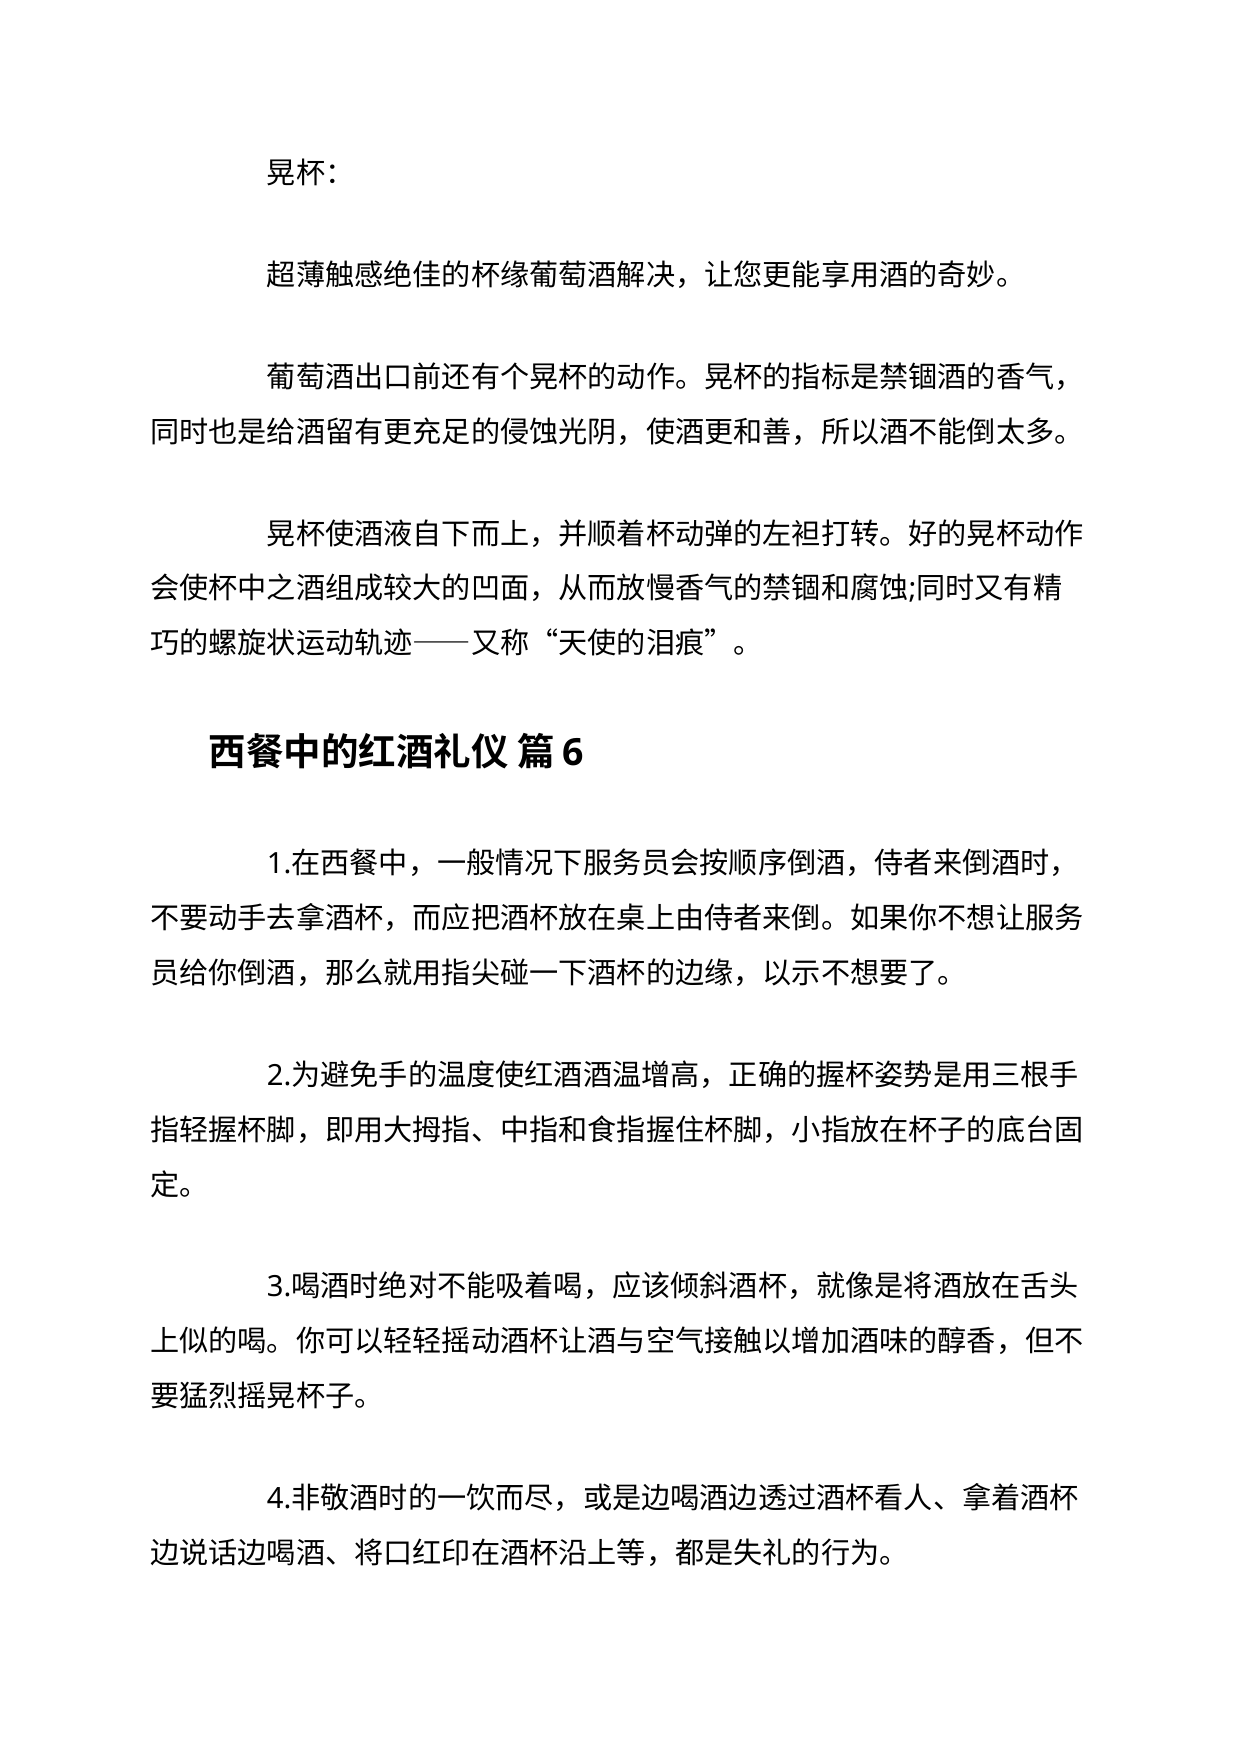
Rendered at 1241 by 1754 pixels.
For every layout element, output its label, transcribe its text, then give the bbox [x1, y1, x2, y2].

text 晃杯使酒液自下而上，并顺着杯动弹的左袒打转。好的晃杯动作会使杯中之酒组成较大的凹面，从而放慢香气的禁锢和腐蚀;同时又有精巧的螺旋状运动轨迹——又称“天使的泪痕”。 [150, 510, 1090, 662]
text 3.喝酒时绝对不能吸着喝，应该倾斜酒杯，就像是将酒放在舌头上似的喝。你可以轻轻摇动酒杯让酒与空气接触以增加酒味的醇香，但不要猛烈摇晃杯子。 [150, 1263, 1090, 1415]
text 晃杯： [150, 150, 1090, 192]
text 2.为避免手的温度使红酒酒温增高，正确的握杯姿势是用三根手指轻握杯脚，即用大拇指、中指和食指握住杯脚，小指放在杯子的底台固定。 [150, 1051, 1090, 1203]
text 4.非敬酒时的一饮而尽，或是边喝酒边透过酒杯看人、拿着酒杯边说话边喝酒、将口红印在酒杯沿上等，都是失礼的行为。 [150, 1474, 1090, 1572]
text 西餐中的红酒礼仪 篇6 [150, 722, 1090, 776]
text 1.在西餐中，一般情况下服务员会按顺序倒酒，侍者来倒酒时，不要动手去拿酒杯，而应把酒杯放在桌上由侍者来倒。如果你不想让服务员给你倒酒，那么就用指尖碰一下酒杯的边缘，以示不想要了。 [150, 839, 1090, 992]
text 超薄触感绝佳的杯缘葡萄酒解决，让您更能享用酒的奇妙。 [150, 252, 1090, 294]
text 葡萄酒出口前还有个晃杯的动作。晃杯的指标是禁锢酒的香气，同时也是给酒留有更充足的侵蚀光阴，使酒更和善，所以酒不能倒太多。 [150, 353, 1090, 451]
